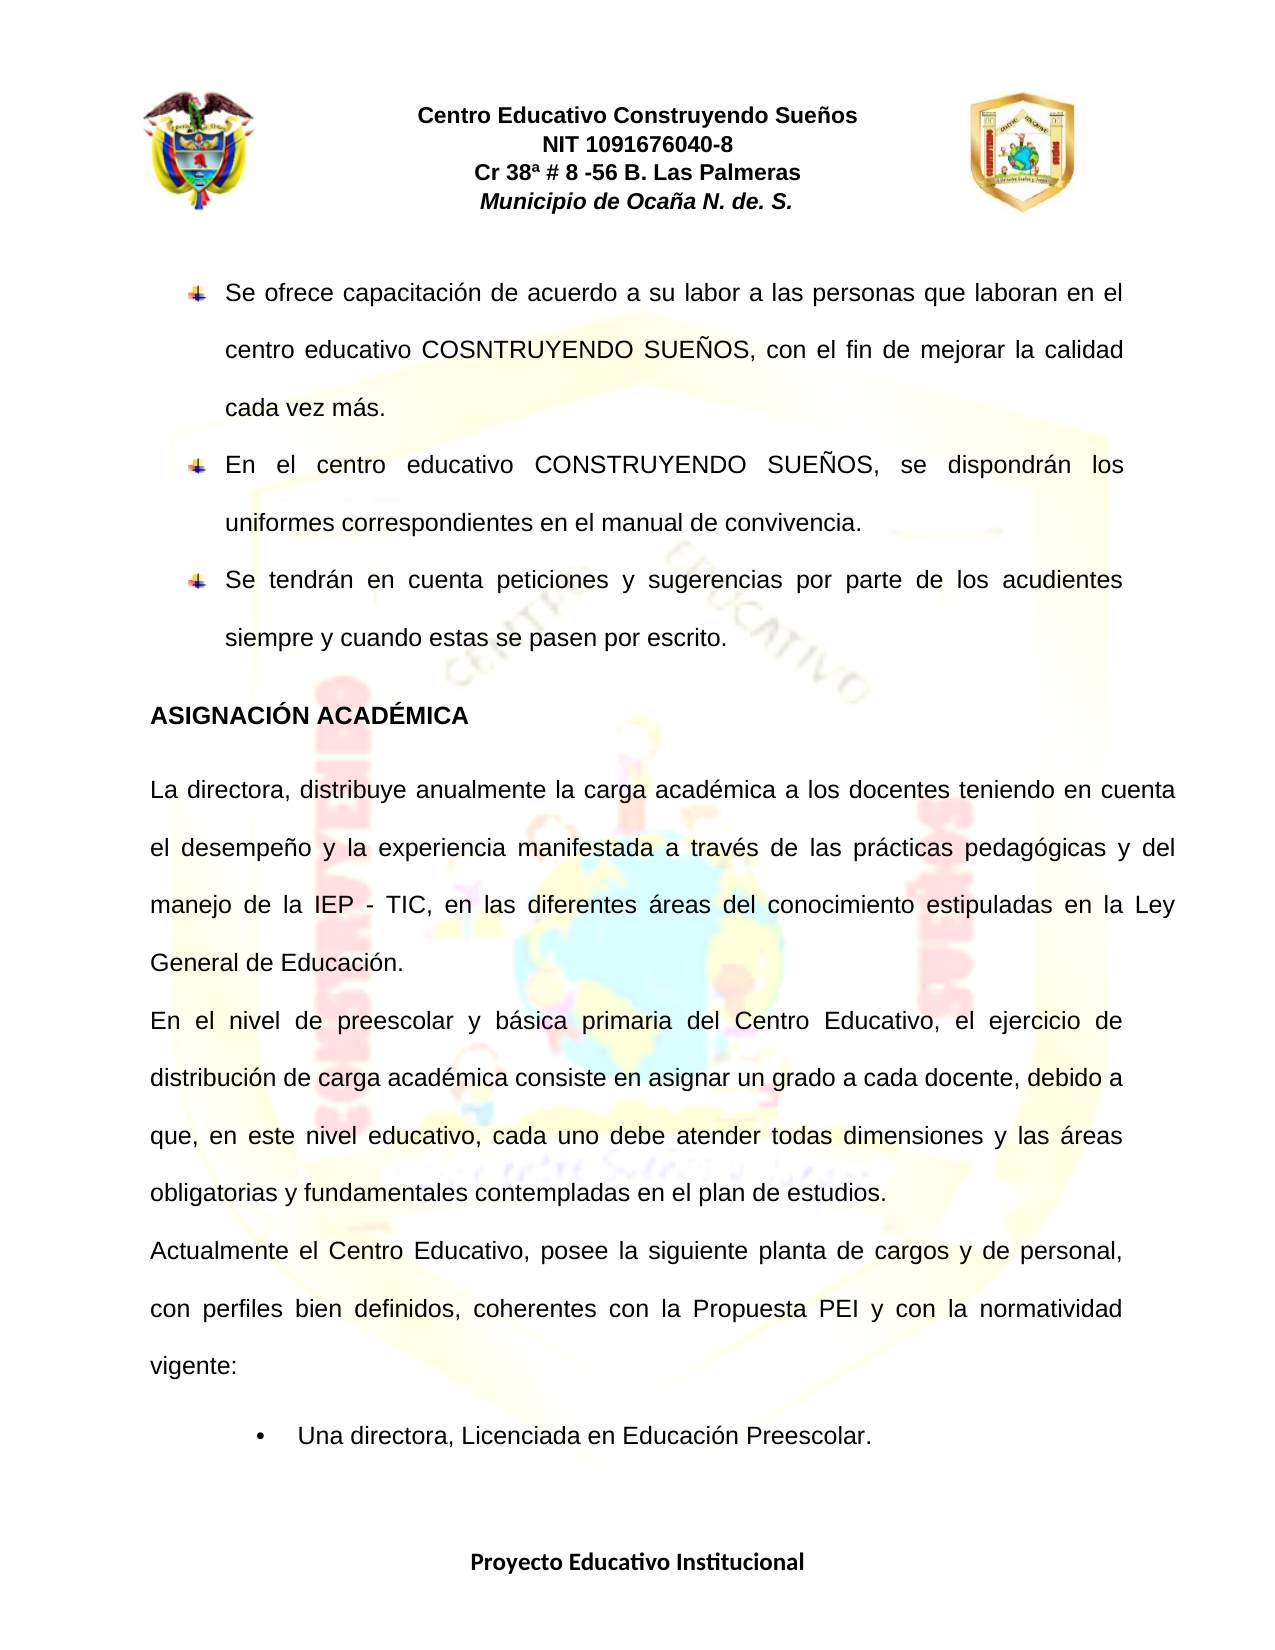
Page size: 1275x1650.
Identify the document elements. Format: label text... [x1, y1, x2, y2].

list Se ofrece capacitación de acuerdo a su labor a las personas que laboran en el centro educativo COSNTRUYENDO SUEÑOS, con el fin de mejorar la calidad cada vez más. [187, 278, 1125, 422]
list En el centro educativo CONSTRUYENDO SUEÑOS, se dispondrán los uniformes correspondientes en el manual de convivencia. [187, 450, 1125, 537]
text Actualmente el Centro Educativo, posee la siguiente planta de cargos y de personal, con perfiles bien definidos, coherentes con la Propuesta PEI y con la normatividad vigente: [150, 1236, 1125, 1380]
picture [126, 89, 270, 224]
picture [970, 91, 1075, 214]
picture [188, 457, 206, 474]
text En el nivel de preescolar y básica primaria del Centro Educativo, el ejercicio de distribución de carga académica consiste en asignar un grado a cada docente, debido a que, en este nivel educativo, cada uno debe atender todas dimensiones y las áreas obligatorias y fundamentales contempladas en el plan de estudios. [150, 1006, 1125, 1207]
text La directora, distribuye anualmente la carga académica a los docentes teniendo en cuenta el desempeño y la experiencia manifestada a través de las prácticas pedagógicas y del manejo de la IEP - TIC, en las diferentes áreas del conocimiento estipuladas en la Ley General de Educación. [150, 775, 1178, 977]
text ASIGNACIÓN ACADÉMICA [150, 701, 1125, 730]
picture [188, 284, 206, 302]
list Una directora, Licenciada en Educación Preescolar. [256, 1421, 1041, 1450]
picture [188, 572, 206, 589]
list Se tendrán en cuenta peticiones y sugerencias por parte de los acudientes siempre y cuando estas se pasen por escrito. [187, 565, 1125, 652]
